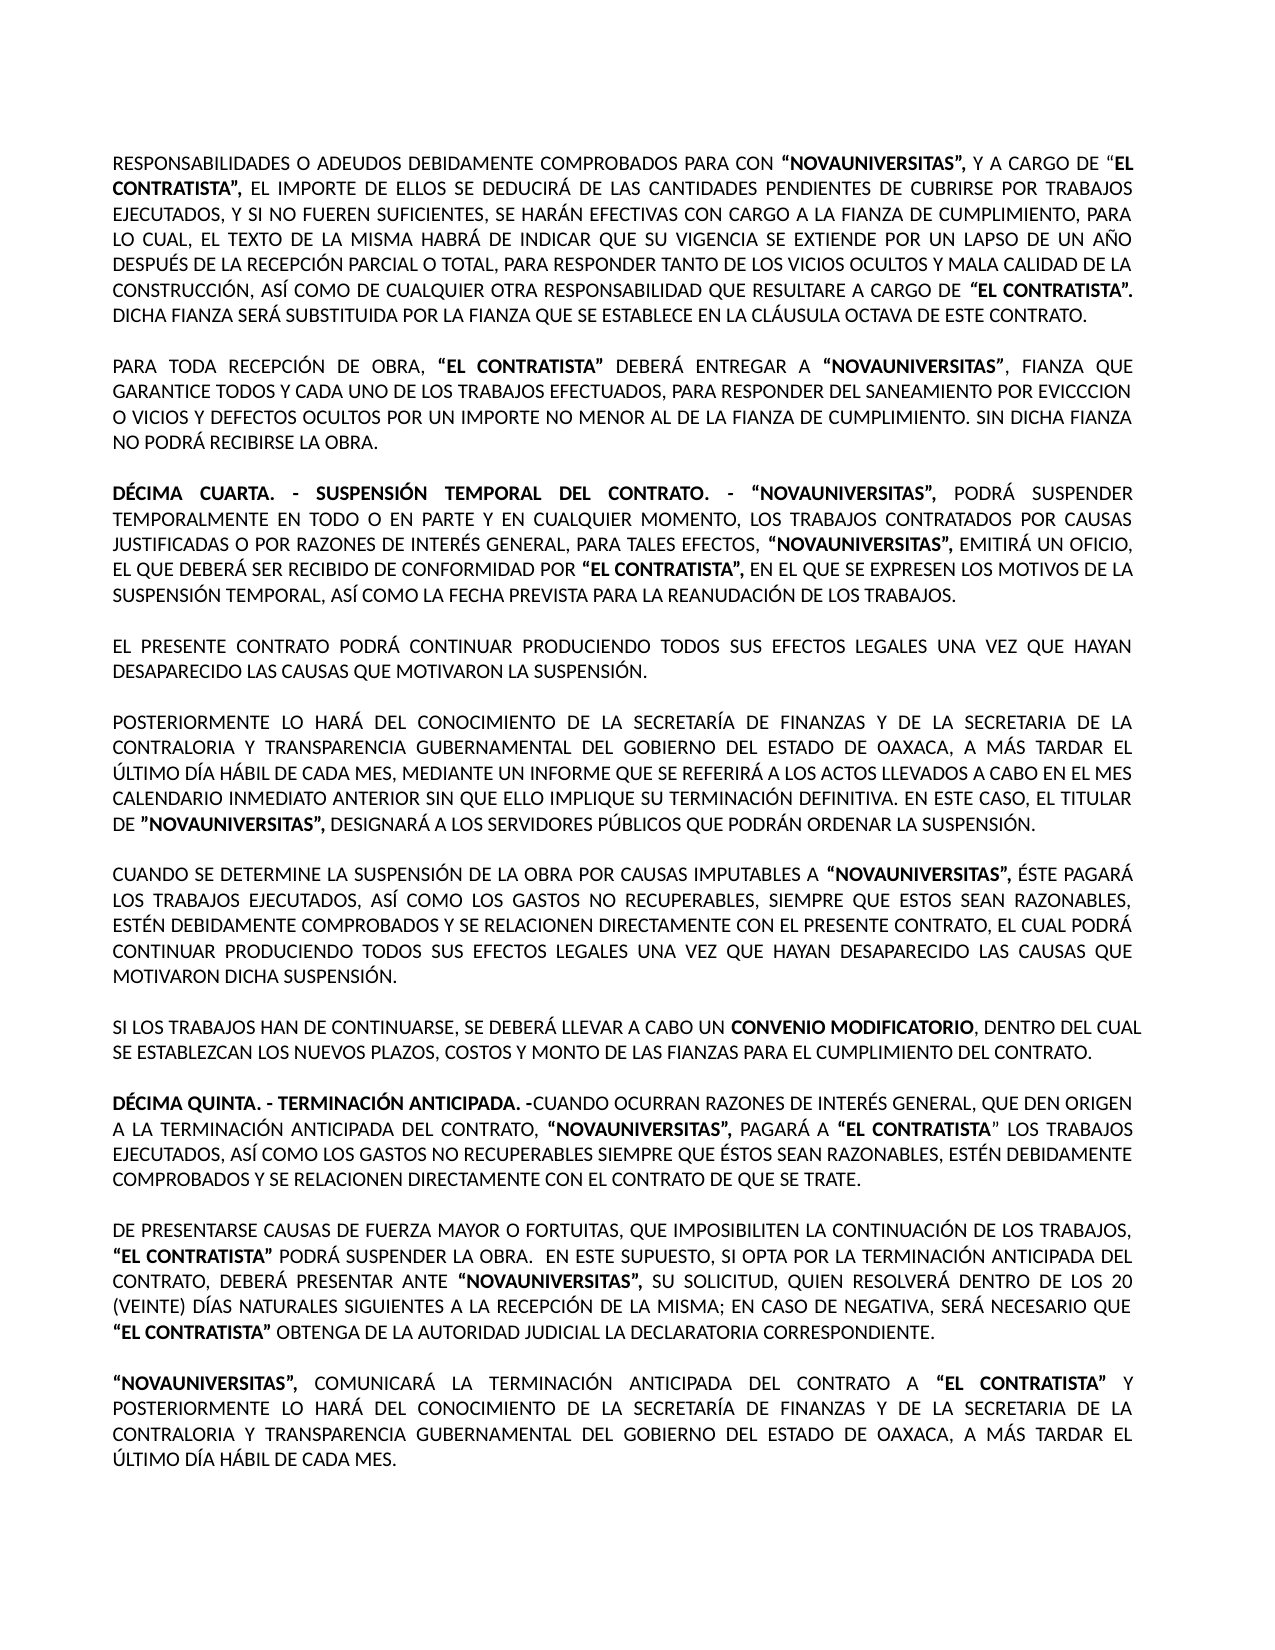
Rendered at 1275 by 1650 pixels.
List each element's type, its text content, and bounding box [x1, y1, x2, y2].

text DÉCIMA CUARTA. - SUSPENSIÓN TEMPORAL DEL CONTRATO. - “novauniversitas”, podrá suspender temporalmente en todo o en parte y en cualquier momento, los trabajos contratados por causas justificadas o por razones de interés general, para tales efectos, “novauniversitas”, emitirá un oficio, el que deberá ser recibido de conformidad por “EL CONTRATISTA”, en el que se expresen los motivos de la suspensión temporal, así como la fecha prevista para la reanudación de los trabajos. [112, 480, 1133, 607]
text SI LOS TRABAJOS HAN DE CONTINUARSE, SE DEBERÁ LLEVAR A CABO UN CONVENIO MODIFICATORIO, DENTRO DEL CUAL SE ESTABLEZCAN LOS NUEVOS PLAZOS, COSTOS Y MONTO DE LAS FIANZAS PARA EL CUMPLIMIENTO DEL CONTRATO. [112, 1014, 1142, 1065]
text El presente contrato podrá continuar produciendo todos sus efectos legales una vez que hayan desaparecido las causas que motivaron la suspensión. [112, 633, 1133, 684]
text Posteriormente lo hará del conocimiento de la Secretaría de Finanzas y de la SECRETARIA DE LA CONTRALORIA Y TRANSPARENCIA GUBERNAMENTAL del Gobierno del Estado de oaxaca, a más tardar el último día hábil de cada mes, mediante un informe que se referirá a los actos llevados a cabo en el mes calendario inmediato anterior sin que ello implique su terminación definitiva. En este caso, el titular de ”novauniversitas”, designará a los servidores públicos que podrán ordenar la suspensión. [112, 709, 1133, 836]
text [112, 150, 1133, 328]
text Para toda recepción de obra, “EL CONTRATISTA” deberá entregar a “novauniversitas”, fianza que garantice todos y cada uno de los trabajos efectuados, PARA RESPONDER DEL SANEAMIENTO POR EVICCCION O VICIOS Y DEFECTOS OCULTOS POR UN IMPORTE NO MENOR AL DE LA FIANZA DE CUMPLIMIENTO. SIN DICHA FIANZA no podrá recibirse la obra. [112, 353, 1133, 455]
text Cuando se determine la suspensión de la obra por causas imputables a “novauniversitas”, éste pagará los trabajos EJECUTADOS, así como los gastos no recuperables, siempre que estos sean razonables, estén debidamente comprobados y se relacionen directamente con el presente contrato, el cual podrá continuar produciendo todos sus efectos legales una vez que hayan desaparecido las causas que motivaron dicha suspensión. [112, 862, 1133, 989]
text “novauniversitas”, comunicará la Terminación Anticipada del contrato a “EL CONTRATISTA” y posteriormente lo hará del conocimiento de la Secretaría de Finanzas y de la SECRETARIA DE LA CONTRALORIA Y TRANSPARENCIA GUBERNAMENTAL del Gobierno del Estado de oaxaca, A MÁS TARDAR EL ÚLTIMO DÍA HÁBIL DE CADA MES. [112, 1370, 1133, 1472]
text DÉCIMA QUINTA. - TERMINACIÓN ANTICIPADA. -Cuando ocurran razones de interés general, que den origen a la terminación anticipada del contrato, “novauniversitas”, pagará a “EL CONTRATISTA” los trabajos ejecutados, así como los gastos no recuperables siempre que éstos sean razonables, estén debidamente comprobados y se relacionen directamente con el Contrato de que se trate. [112, 1090, 1133, 1192]
text De presentarse causas de fuerza mayor o fortuitas, que imposibiliten la continuación de los trabajos, “EL CONTRATISTA” podrá suspender la obra. En este supuesto, si opta por la Terminación Anticipada del Contrato, deberá presentar ante “novauniversitas”, su solicitud, quien resolverá dentro de los 20 (veinte) días naturales siguientes a la recepción de la misma; en caso de negativa, será necesario que “EL CONTRATISTA” obtenga de la Autoridad Judicial la declaratoria correspondiente. [112, 1217, 1133, 1344]
